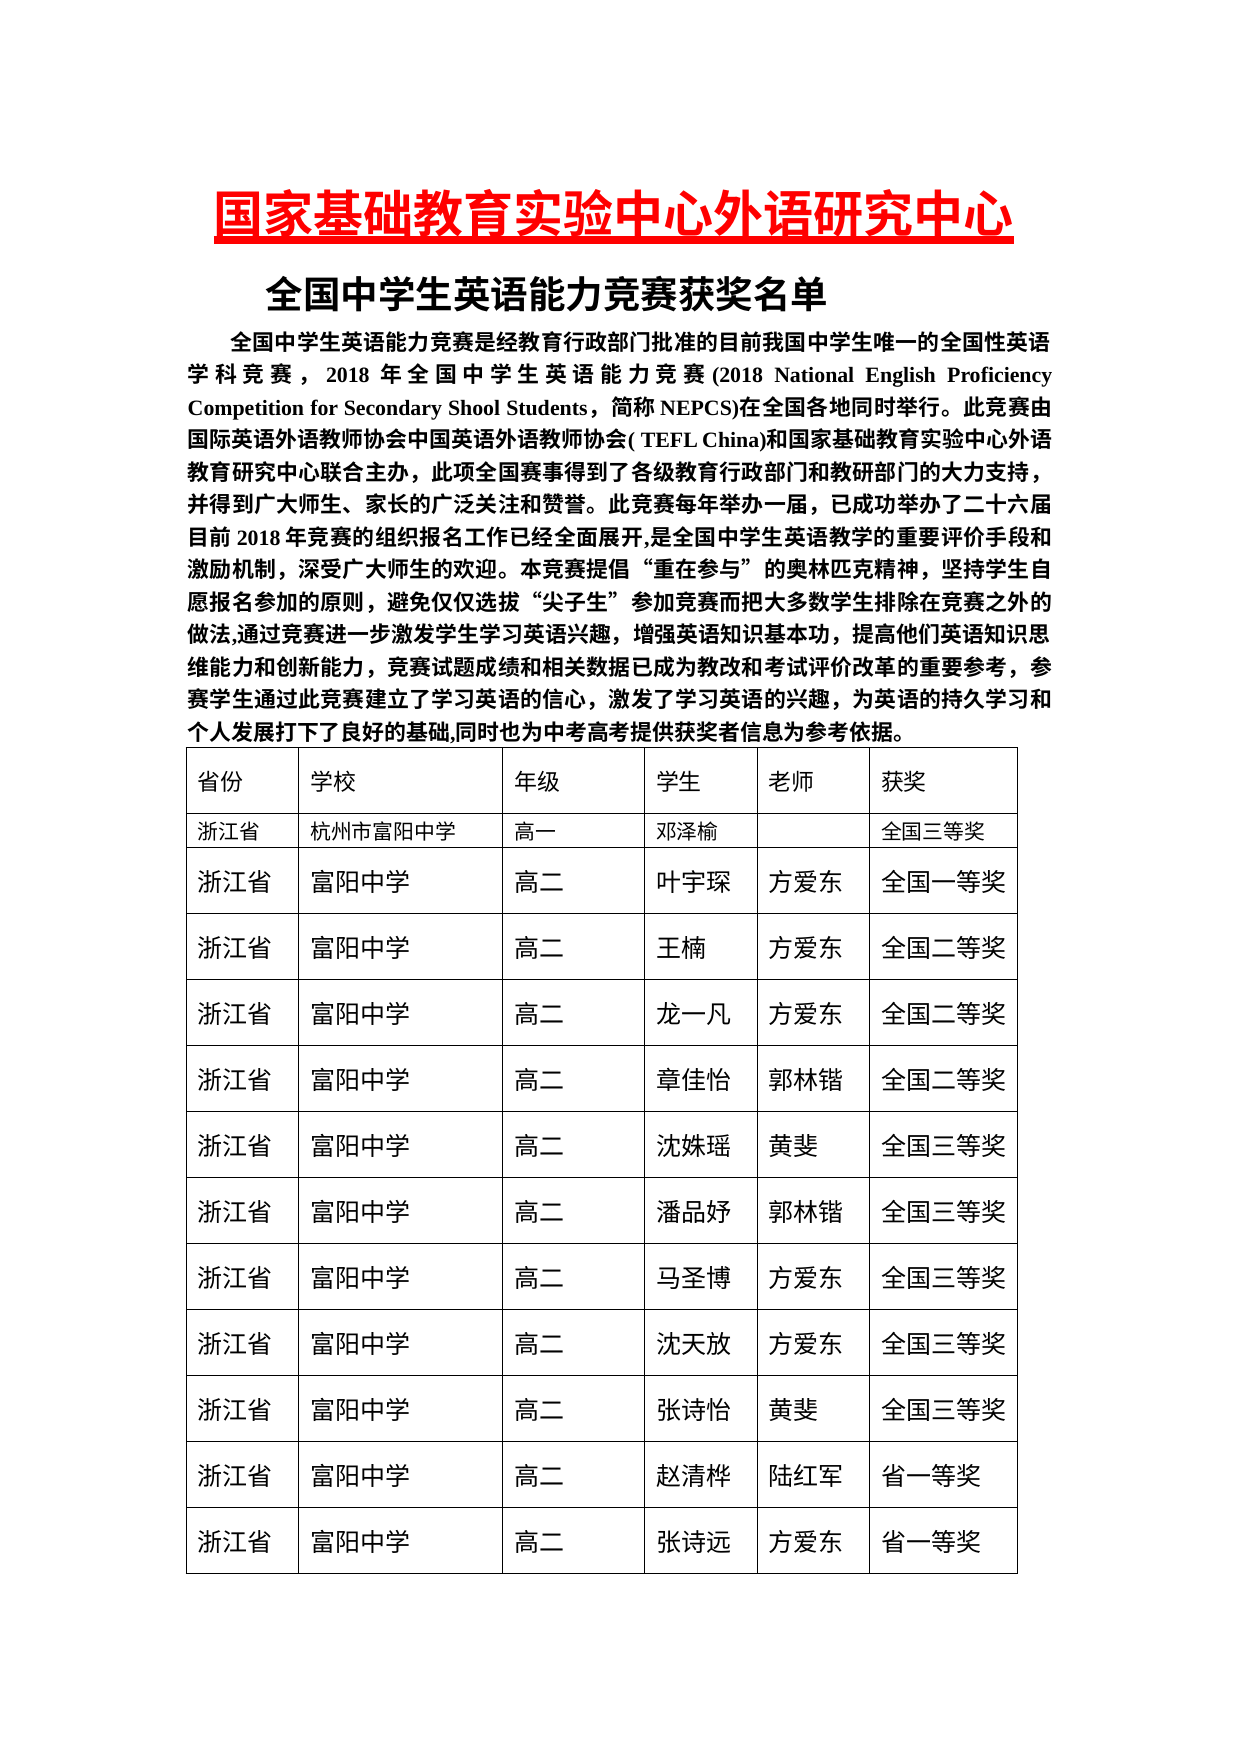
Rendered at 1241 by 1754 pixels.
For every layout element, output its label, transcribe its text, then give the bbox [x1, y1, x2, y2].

table_cell 沈姝瑶 [645, 1112, 757, 1177]
table_cell 浙江省 [187, 1244, 298, 1309]
table_cell 富阳中学 [299, 1112, 502, 1177]
table_cell 陆红军 [758, 1442, 869, 1507]
table_cell 黄斐 [758, 1112, 869, 1177]
table_cell 黄斐 [758, 1376, 869, 1441]
table_cell 高二 [503, 1310, 644, 1375]
table_cell 赵清桦 [645, 1442, 757, 1507]
table_header 获奖 [870, 748, 1017, 813]
table_cell 浙江省 [187, 914, 298, 979]
table_cell 富阳中学 [299, 1442, 502, 1507]
table_cell 高二 [503, 1046, 644, 1111]
table_cell 郭林锴 [758, 1178, 869, 1243]
table_cell 全国二等奖 [870, 1046, 1017, 1111]
table_cell 方爱东 [758, 1508, 869, 1573]
table_header 年级 [503, 748, 644, 813]
table_cell 高二 [503, 1112, 644, 1177]
table_cell 张诗远 [645, 1508, 757, 1573]
table_cell 章佳怡 [645, 1046, 757, 1111]
table_cell [758, 814, 869, 847]
table_header 省份 [187, 748, 298, 813]
table_cell 张诗怡 [645, 1376, 757, 1441]
table_cell 方爱东 [758, 848, 869, 913]
table_cell 高二 [503, 1178, 644, 1243]
table_cell 富阳中学 [299, 848, 502, 913]
table_cell 浙江省 [187, 848, 298, 913]
table_cell 省一等奖 [870, 1442, 1017, 1507]
table_cell 高二 [503, 1376, 644, 1441]
table_cell 高二 [503, 980, 644, 1045]
table_cell 高二 [503, 1508, 644, 1573]
table_cell 浙江省 [187, 980, 298, 1045]
table_cell 杭州市富阳中学 [299, 814, 502, 847]
table_cell 全国二等奖 [870, 914, 1017, 979]
table_cell 龙一凡 [645, 980, 757, 1045]
table_cell 全国三等奖 [870, 814, 1017, 847]
table_cell 富阳中学 [299, 980, 502, 1045]
table_cell 方爱东 [758, 1244, 869, 1309]
text 全国中学生英语能力竞赛是经教育行政部门批准的目前我国中学生唯一的全国性英语学科竞赛，2018年全国中学生英语能力竞赛(2018 National English Proficiency Competition for Secondary Shool Students，简称NEPCS)在全国各地同时举行。此竞赛由国际英语外语教师协会中国英语外语教师协会( TEFL China)和国家基础教育实验中心外语教育研究中心联合主办，此项全国赛事得到了各级教育行政部门和教研部门的大力支持，并得到广大师生、家长的广泛关注和赞誉。此竞赛每年举办一届，已成功举办了二十六届，目前2018年竞赛的组织报名工作已经全面展开,是全国中学生英语教学的重要评价手段和激励机制，深受广大师生的欢迎。本竞赛提倡“重在参与”的奥林匹克精神，坚持学生自愿报名参加的原则，避免仅仅选拔“尖子生”参加竞赛而把大多数学生排除在竞赛之外的做法,通过竞赛进一步激发学生学习英语兴趣，增强英语知识基本功，提高他们英语知识思维能力和创新能力，竞赛试题成绩和相关数据已成为教改和考试评价改革的重要参考，参赛学生通过此竞赛建立了学习英语的信心，激发了学习英语的兴趣，为英语的持久学习和个人发展打下了良好的基础,同时也为中考高考提供获奖者信息为参考依据。 [187, 324, 1053, 747]
table_cell 全国三等奖 [870, 1112, 1017, 1177]
table_cell 全国三等奖 [870, 1178, 1017, 1243]
table_cell 高二 [503, 1442, 644, 1507]
table_cell 全国三等奖 [870, 1376, 1017, 1441]
table_cell 方爱东 [758, 1310, 869, 1375]
table_cell 富阳中学 [299, 1178, 502, 1243]
table_cell 浙江省 [187, 1310, 298, 1375]
table_cell 沈天放 [645, 1310, 757, 1375]
table_cell 富阳中学 [299, 1310, 502, 1375]
table_cell 全国三等奖 [870, 1244, 1017, 1309]
table_cell 浙江省 [187, 1046, 298, 1111]
table_cell 浙江省 [187, 1112, 298, 1177]
table_header 学校 [299, 748, 502, 813]
table_cell 郭林锴 [758, 1046, 869, 1111]
table_cell 邓泽榆 [645, 814, 757, 847]
table_cell 潘品妤 [645, 1178, 757, 1243]
table_cell 浙江省 [187, 1178, 298, 1243]
table_cell 全国三等奖 [870, 1310, 1017, 1375]
table_cell 高二 [503, 1244, 644, 1309]
table_cell 高二 [503, 914, 644, 979]
table_cell 全国一等奖 [870, 848, 1017, 913]
table_cell 方爱东 [758, 914, 869, 979]
table_header 老师 [758, 748, 869, 813]
table_cell 高二 [503, 848, 644, 913]
table_cell 富阳中学 [299, 1376, 502, 1441]
table_cell 浙江省 [187, 814, 298, 847]
text 国家基础教育实验中心外语研究中心 [187, 162, 1053, 259]
table_cell 方爱东 [758, 980, 869, 1045]
table_cell 富阳中学 [299, 1244, 502, 1309]
table_cell 高一 [503, 814, 644, 847]
table_header 学生 [645, 748, 757, 813]
table_cell 王楠 [645, 914, 757, 979]
table_cell 富阳中学 [299, 1046, 502, 1111]
table_cell 叶宇琛 [645, 848, 757, 913]
table_cell 富阳中学 [299, 1508, 502, 1573]
text 全国中学生英语能力竞赛获奖名单 [187, 259, 1053, 324]
table_cell 富阳中学 [299, 914, 502, 979]
table_cell 浙江省 [187, 1508, 298, 1573]
table_cell 浙江省 [187, 1442, 298, 1507]
table_cell 全国二等奖 [870, 980, 1017, 1045]
table_cell 浙江省 [187, 1376, 298, 1441]
table_cell 马圣博 [645, 1244, 757, 1309]
table_cell 省一等奖 [870, 1508, 1017, 1573]
